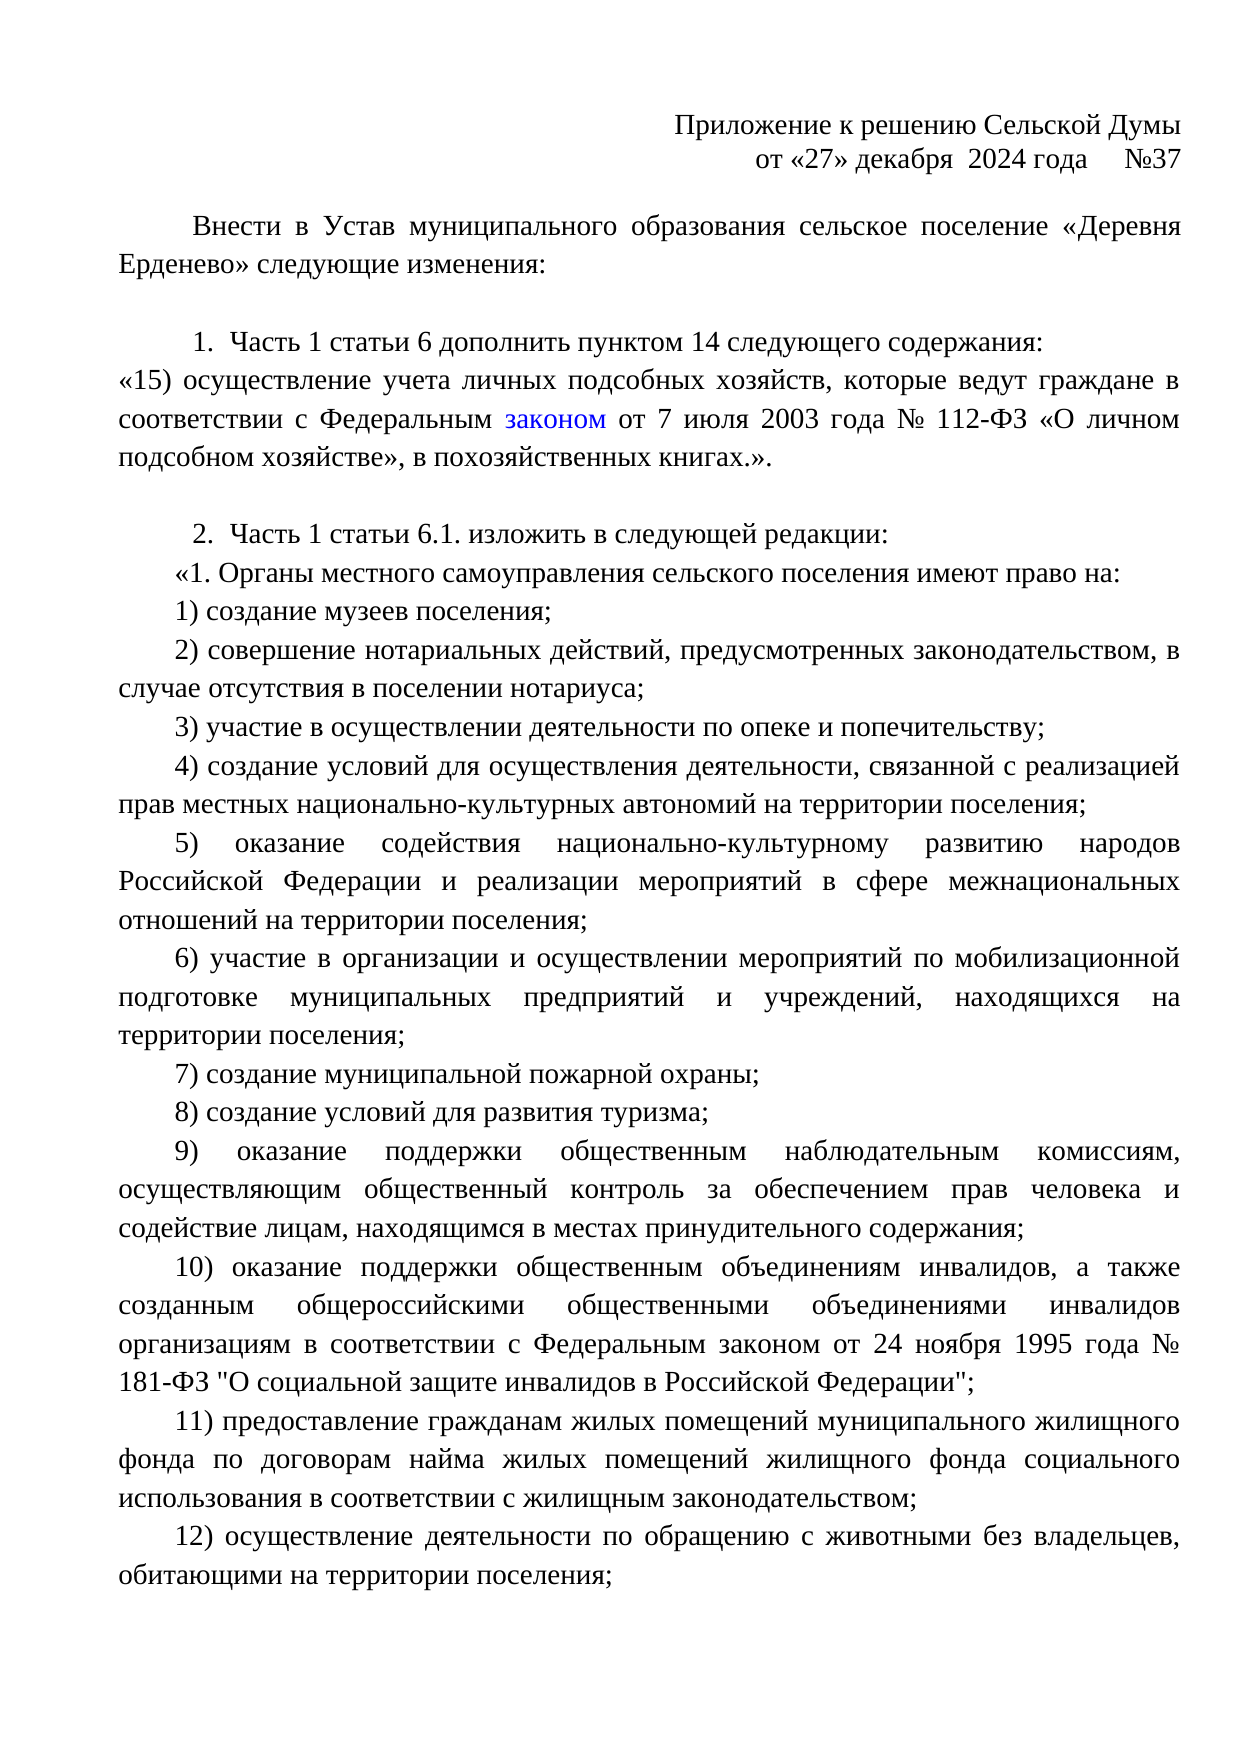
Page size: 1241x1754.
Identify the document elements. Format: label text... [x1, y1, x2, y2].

text 8) создание условий для развития туризма; [118, 1094, 1181, 1128]
text от «27» декабря 2024 года №37 [118, 141, 1181, 174]
text 11) предоставление гражданам жилых помещений муниципального жилищного фонда по договорам найма жилых помещений жилищного фонда социального использования в соответствии с жилищным законодательством; [118, 1403, 1181, 1513]
text Приложение к решению Сельской Думы [118, 107, 1181, 141]
text 7) создание муниципальной пожарной охраны; [118, 1056, 1181, 1089]
text 6) участие в организации и осуществлении мероприятий по мобилизационной подготовке муниципальных предприятий и учреждений, находящихся на территории поселения; [118, 940, 1181, 1051]
text 3) участие в осуществлении деятельности по опеке и попечительству; [118, 709, 1181, 743]
list Часть 1 статьи 6.1. изложить в следующей редакции: [192, 516, 1181, 550]
text Внести в Устав муниципального образования сельское поселение «Деревня Ерденево» следующие изменения: [118, 208, 1181, 280]
text 5) оказание содействия национально-культурному развитию народов Российской Федерации и реализации мероприятий в сфере межнациональных отношений на территории поселения; [118, 825, 1181, 935]
list Часть 1 статьи 6 дополнить пунктом 14 следующего содержания: [192, 324, 1181, 357]
text 2) совершение нотариальных действий, предусмотренных законодательством, в случае отсутствия в поселении нотариуса; [118, 632, 1181, 704]
text 12) осуществление деятельности по обращению с животными без владельцев, обитающими на территории поселения; [118, 1518, 1181, 1591]
text 9) оказание поддержки общественным наблюдательным комиссиям, осуществляющим общественный контроль за обеспечением прав человека и содействие лицам, находящимся в местах принудительного содержания; [118, 1133, 1181, 1244]
text 10) оказание поддержки общественным объединениям инвалидов, а также созданным общероссийскими общественными объединениями инвалидов организациям в соответствии с Федеральным законом от 24 ноября 1995 года № 181-ФЗ "О социальной защите инвалидов в Российской Федерации"; [118, 1249, 1181, 1398]
text «15) осуществление учета личных подсобных хозяйств, которые ведут граждане в соответствии с Федеральным законом от 7 июля 2003 года № 112-ФЗ «О личном подсобном хозяйстве», в похозяйственных книгах.». [118, 362, 1181, 473]
text 4) создание условий для осуществления деятельности, связанной с реализацией прав местных национально-культурных автономий на территории поселения; [118, 748, 1181, 820]
text 1) создание музеев поселения; [118, 593, 1181, 627]
text «1. Органы местного самоуправления сельского поселения имеют право на: [118, 555, 1181, 588]
